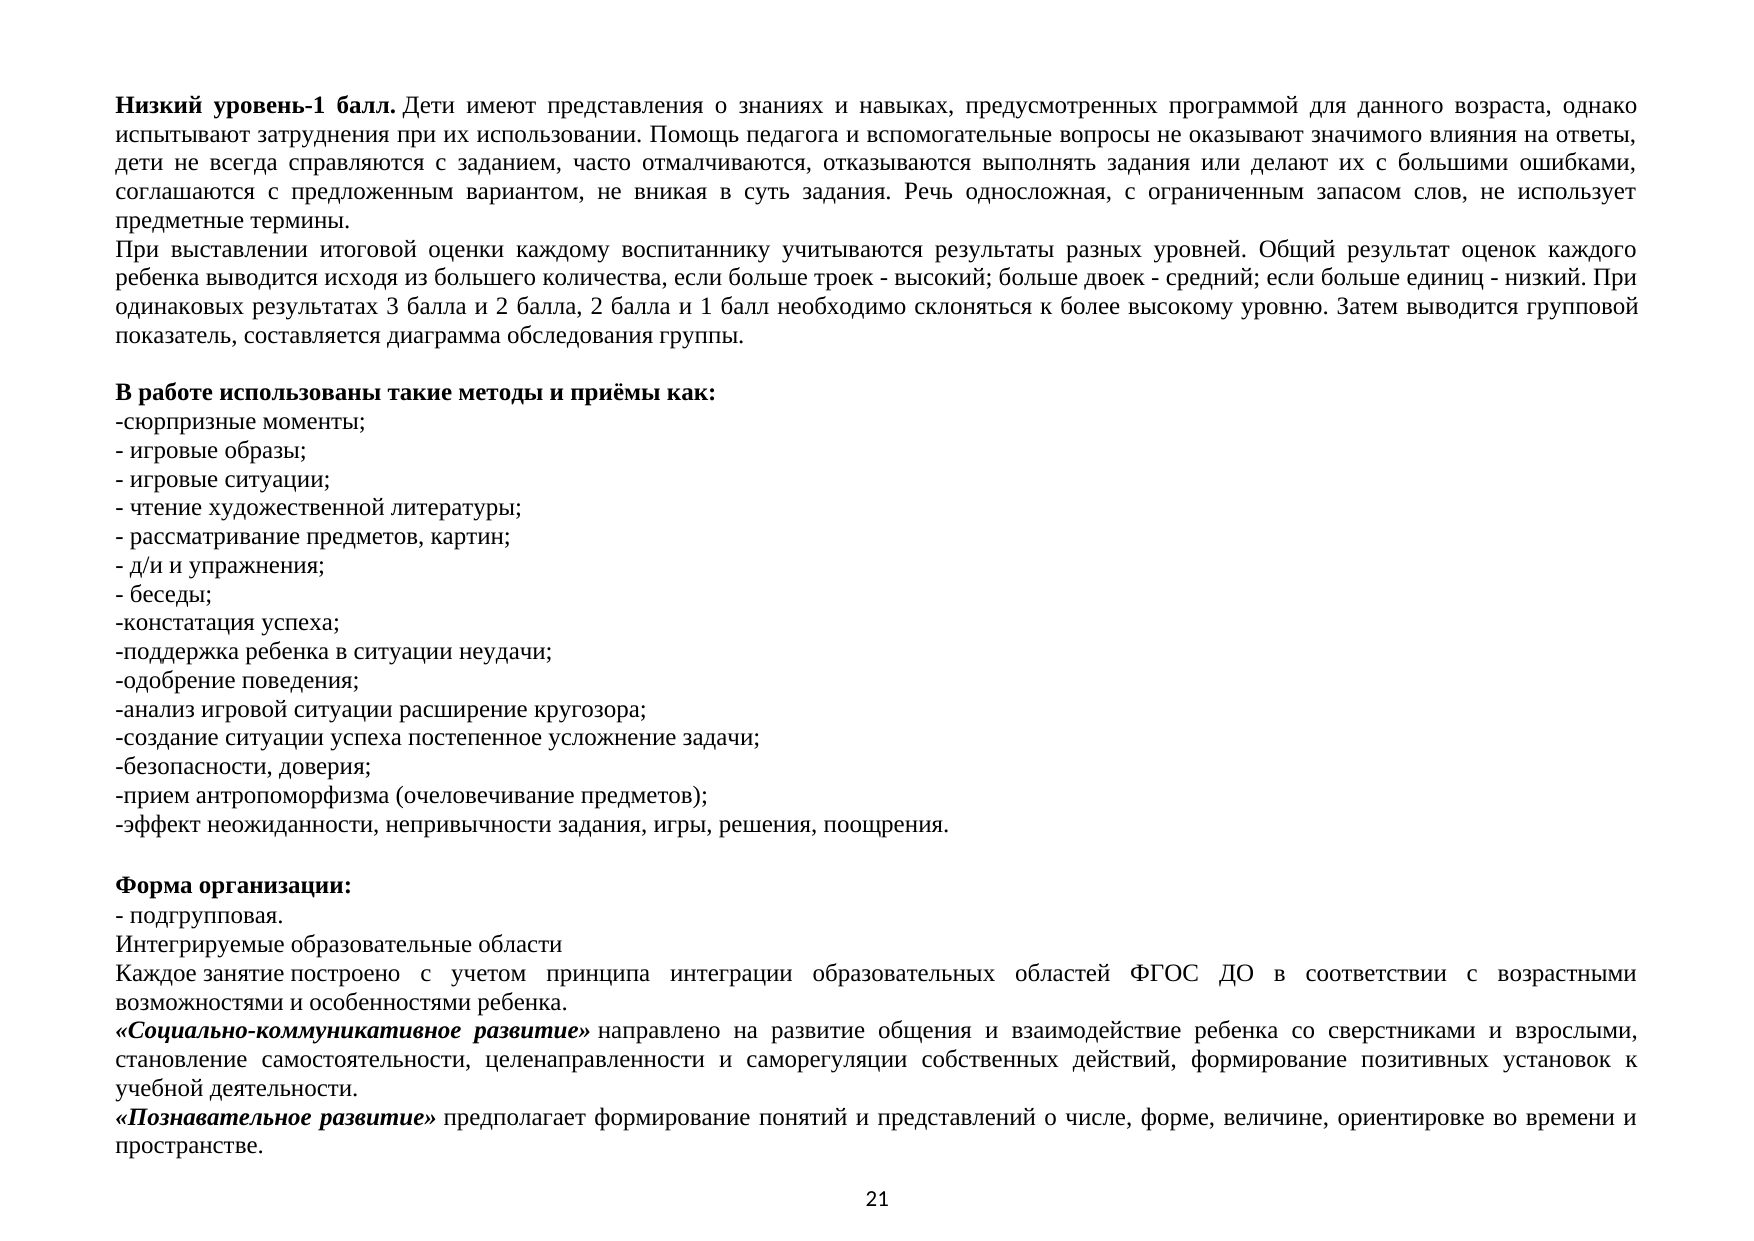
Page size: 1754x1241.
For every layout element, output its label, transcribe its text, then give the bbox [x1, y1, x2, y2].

text - беседы; [115, 579, 1639, 607]
text -прием антропоморфизма (очеловечивание предметов); [115, 780, 1639, 809]
text - чтение художественной литературы; [115, 492, 1639, 521]
text «Социально-коммуникативное развитие» направлено на развитие общения и взаимодействие ребенка со сверстниками и взрослыми, становление самостоятельности, целенаправленности и саморегуляции собственных действий, формирование позитивных установок к учебной деятельности. [115, 1016, 1639, 1102]
text - игровые ситуации; [115, 464, 1639, 492]
text -безопасности, доверия; [115, 751, 1639, 780]
text Интегрируемые образовательные области [115, 929, 1639, 958]
text - игровые образы; [115, 435, 1639, 464]
text «Познавательное развитие» предполагает формирование понятий и представлений о числе, форме, величине, ориентировке во времени и пространстве. [115, 1102, 1639, 1159]
text - подгрупповая. [115, 899, 1639, 929]
text Форма организации: [115, 868, 1639, 899]
text В работе использованы такие методы и приёмы как: [115, 377, 1639, 406]
text -одобрение поведения; [115, 665, 1639, 694]
text - д/и и упражнения; [115, 550, 1639, 579]
text Низкий уровень-1 балл. Дети имеют представления о знаниях и навыках, предусмотренных программой для данного возраста, однако испытывают затруднения при их использовании. Помощь педагога и вспомогательные вопросы не оказывают значимого влияния на ответы, дети не всегда справляются с заданием, часто отмалчиваются, отказываются выполнять задания или делают их с большими ошибками, соглашаются с предложенным вариантом, не вникая в суть задания. Речь односложная, с ограниченным запасом слов, не использует предметные термины. [115, 90, 1639, 234]
text -анализ игровой ситуации расширение кругозора; [115, 694, 1639, 722]
text -эффект неожиданности, непривычности задания, игры, решения, поощрения. [115, 809, 1639, 837]
text При выставлении итоговой оценки каждому воспитаннику учитываются результаты разных уровней. Общий результат оценок каждого ребенка выводится исходя из большего количества, если больше троек - высокий; больше двоек - средний; если больше единиц - низкий. При одинаковых результатах 3 балла и 2 балла, 2 балла и 1 балл необходимо склоняться к более высокому уровню. Затем выводится групповой показатель, составляется диаграмма обследования группы. [115, 234, 1639, 349]
text Каждое занятие построено с учетом принципа интеграции образовательных областей ФГОС ДО в соответствии с возрастными возможностями и особенностями ребенка. [115, 958, 1639, 1016]
text -констатация успеха; [115, 607, 1639, 636]
text - рассматривание предметов, картин; [115, 521, 1639, 550]
text -сюрпризные моменты; [115, 406, 1639, 435]
text -поддержка ребенка в ситуации неудачи; [115, 636, 1639, 665]
text -создание ситуации успеха постепенное усложнение задачи; [115, 722, 1639, 751]
